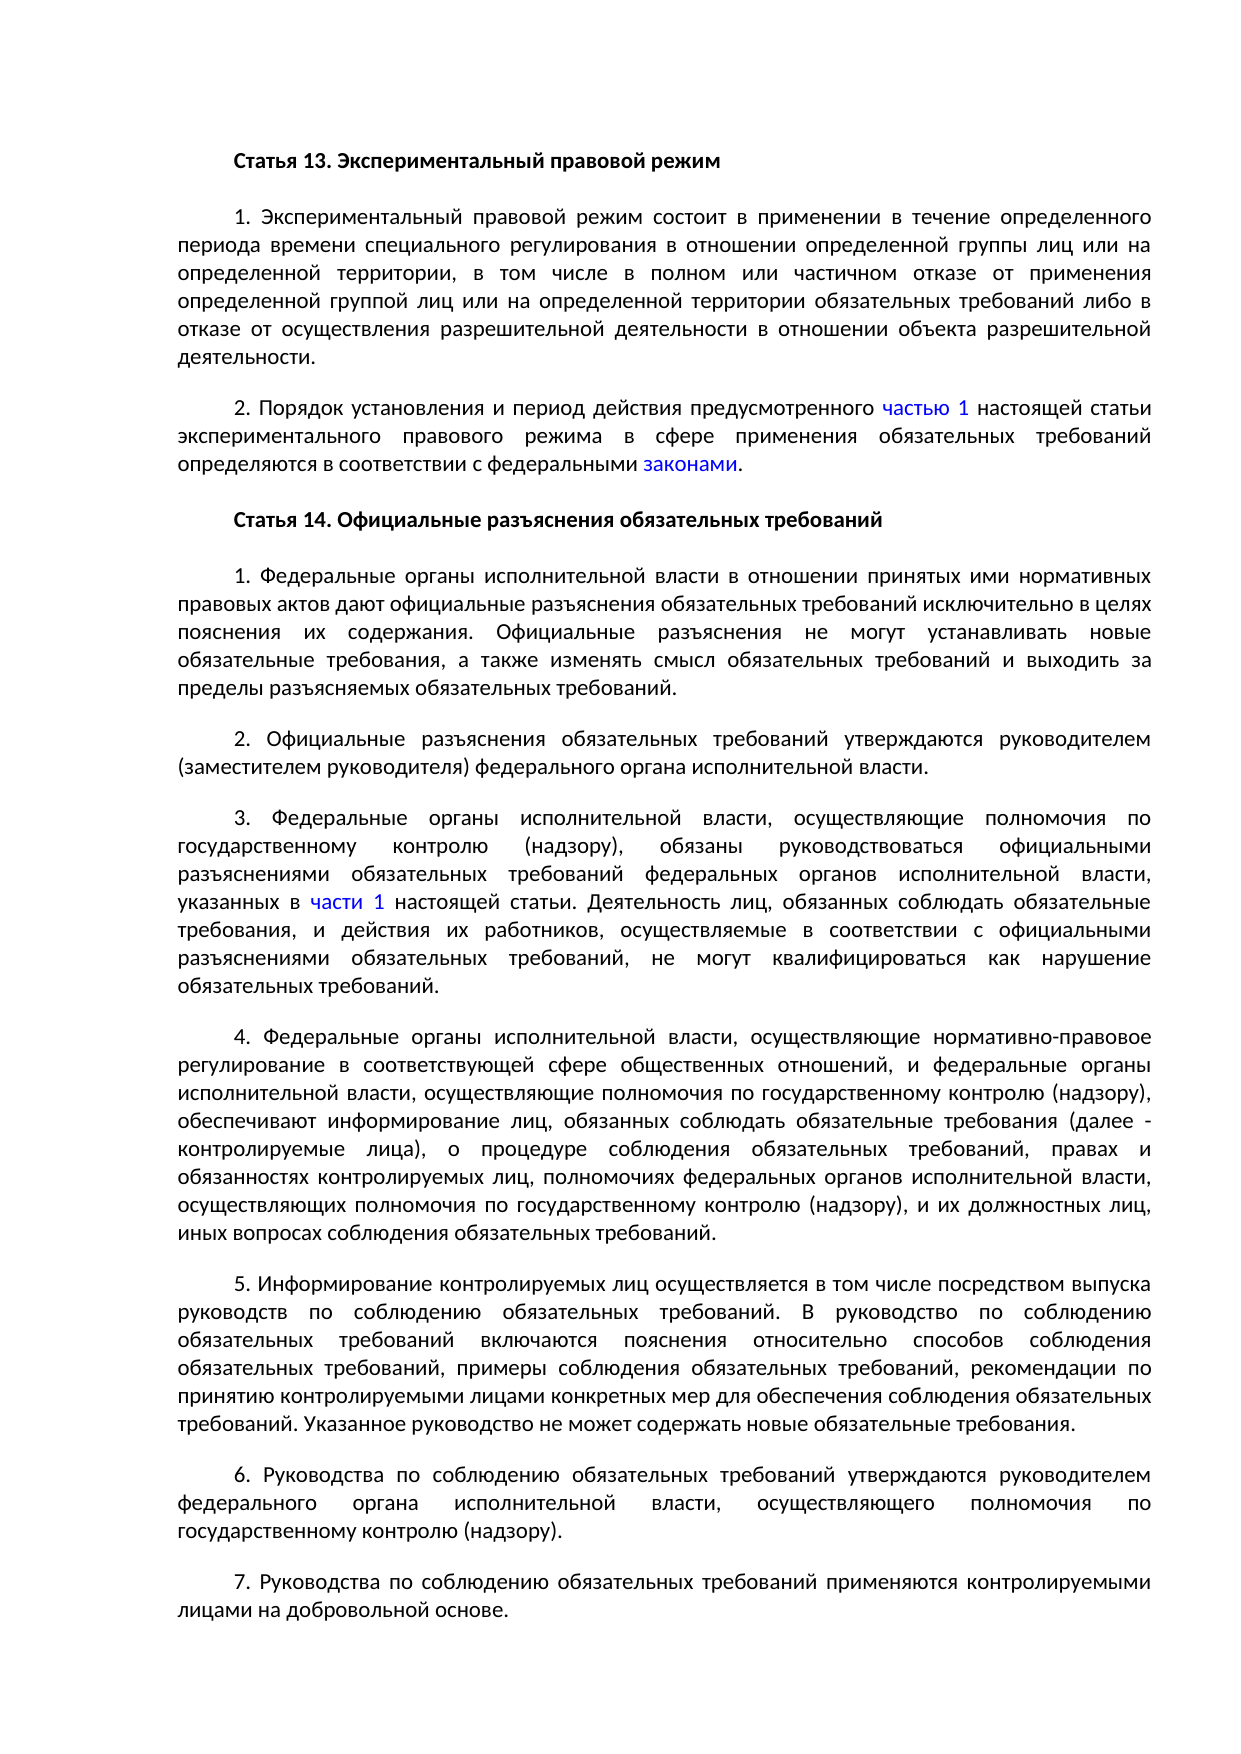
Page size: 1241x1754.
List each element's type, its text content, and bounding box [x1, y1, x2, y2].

text 6. Руководства по соблюдению обязательных требований утверждаются руководителем федерального органа исполнительной власти, осуществляющего полномочия по государственному контролю (надзору). [177, 1461, 1152, 1544]
title Статья 13. Экспериментальный правовой режим [177, 146, 1152, 174]
text 4. Федеральные органы исполнительной власти, осуществляющие нормативно-правовое регулирование в соответствующей сфере общественных отношений, и федеральные органы исполнительной власти, осуществляющие полномочия по государственному контролю (надзору), обеспечивают информирование лиц, обязанных соблюдать обязательные требования (далее - контролируемые лица), о процедуре соблюдения обязательных требований, правах и обязанностях контролируемых лиц, полномочиях федеральных органов исполнительной власти, осуществляющих полномочия по государственному контролю (надзору), и их должностных лиц, иных вопросах соблюдения обязательных требований. [177, 1022, 1152, 1247]
text 5. Информирование контролируемых лиц осуществляется в том числе посредством выпуска руководств по соблюдению обязательных требований. В руководство по соблюдению обязательных требований включаются пояснения относительно способов соблюдения обязательных требований, примеры соблюдения обязательных требований, рекомендации по принятию контролируемыми лицами конкретных мер для обеспечения соблюдения обязательных требований. Указанное руководство не может содержать новые обязательные требования. [177, 1269, 1152, 1438]
text 1. Федеральные органы исполнительной власти в отношении принятых ими нормативных правовых актов дают официальные разъяснения обязательных требований исключительно в целях пояснения их содержания. Официальные разъяснения не могут устанавливать новые обязательные требования, а также изменять смысл обязательных требований и выходить за пределы разъясняемых обязательных требований. [177, 561, 1152, 701]
text 2. Порядок установления и период действия предусмотренного частью 1 настоящей статьи экспериментального правового режима в сфере применения обязательных требований определяются в соответствии с федеральными законами. [177, 393, 1152, 477]
text 2. Официальные разъяснения обязательных требований утверждаются руководителем (заместителем руководителя) федерального органа исполнительной власти. [177, 724, 1152, 780]
title Статья 14. Официальные разъяснения обязательных требований [177, 505, 1152, 533]
text 1. Экспериментальный правовой режим состоит в применении в течение определенного периода времени специального регулирования в отношении определенной группы лиц или на определенной территории, в том числе в полном или частичном отказе от применения определенной группой лиц или на определенной территории обязательных требований либо в отказе от осуществления разрешительной деятельности в отношении объекта разрешительной деятельности. [177, 202, 1152, 370]
text 3. Федеральные органы исполнительной власти, осуществляющие полномочия по государственному контролю (надзору), обязаны руководствоваться официальными разъяснениями обязательных требований федеральных органов исполнительной власти, указанных в части 1 настоящей статьи. Деятельность лиц, обязанных соблюдать обязательные требования, и действия их работников, осуществляемые в соответствии с официальными разъяснениями обязательных требований, не могут квалифицироваться как нарушение обязательных требований. [177, 803, 1152, 999]
text 7. Руководства по соблюдению обязательных требований применяются контролируемыми лицами на добровольной основе. [177, 1567, 1152, 1623]
